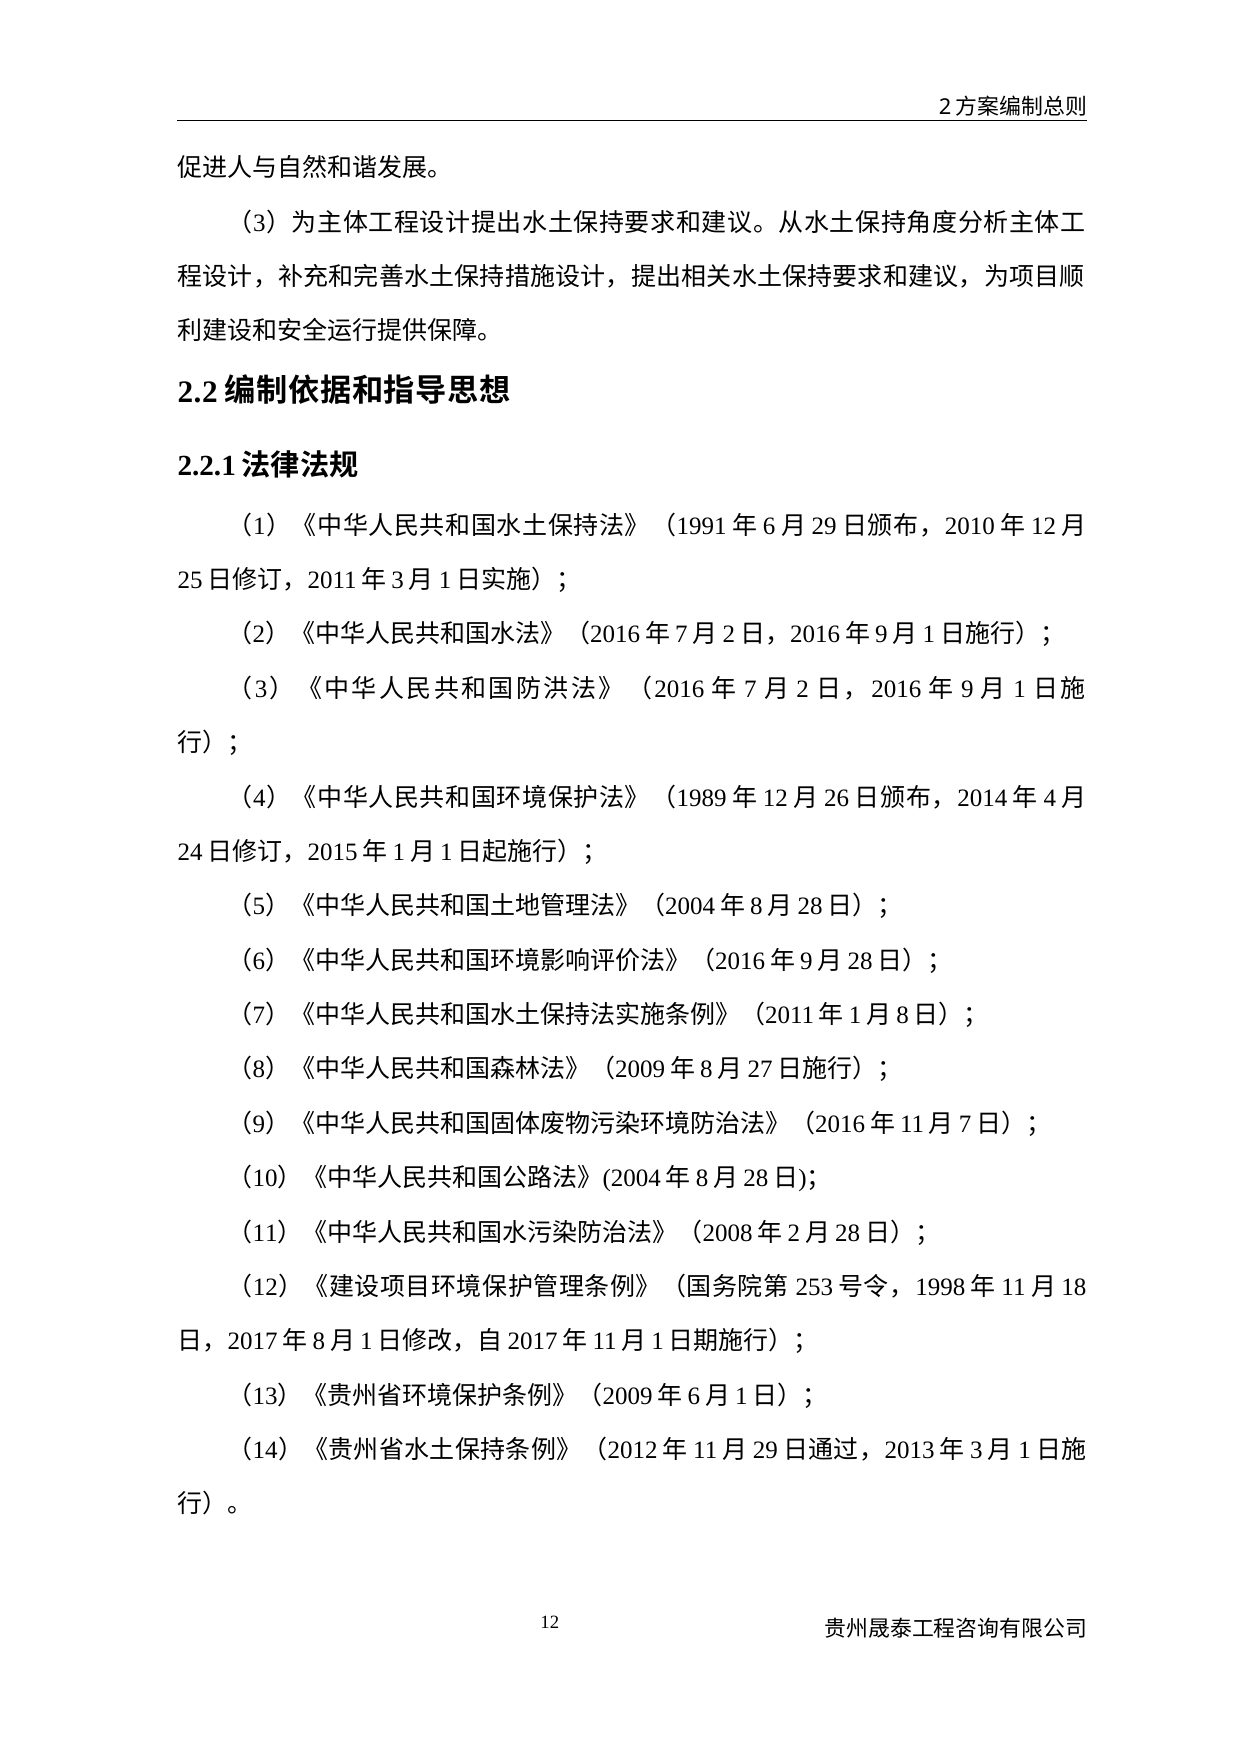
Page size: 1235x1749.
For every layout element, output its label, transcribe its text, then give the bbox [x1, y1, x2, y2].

text （4）《中华人民共和国环境保护法》（1989年12月26日颁布，2014年4月24日修订，2015年1月1日起施行）； [177, 777, 1087, 868]
text （7）《中华人民共和国水土保持法实施条例》（2011年1月8日）； [177, 994, 1087, 1031]
text （11）《中华人民共和国水污染防治法》（2008年2月28日）； [177, 1212, 1087, 1248]
text （1）《中华人民共和国水土保持法》（1991年6月29日颁布，2010年12月25日修订，2011年3月1日实施）； [177, 505, 1087, 596]
text （3）《中华人民共和国防洪法》（2016年7月2日，2016年9月1日施行）； [177, 668, 1087, 759]
text （12）《建设项目环境保护管理条例》（国务院第253号令，1998年11月18日，2017年8月1日修改，自2017年11月1日期施行）； [177, 1266, 1087, 1357]
subtitle 2.2编制依据和指导思想 [177, 365, 1087, 416]
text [177, 148, 1087, 184]
text （8）《中华人民共和国森林法》（2009年8月27日施行）； [177, 1049, 1087, 1085]
text （5）《中华人民共和国土地管理法》（2004年8月28日）； [177, 886, 1087, 922]
text （13）《贵州省环境保护条例》（2009年6月1日）； [177, 1375, 1087, 1411]
text （10）《中华人民共和国公路法》(2004年8月28日)； [177, 1158, 1087, 1194]
text （3）为主体工程设计提出水土保持要求和建议。从水土保持角度分析主体工程设计，补充和完善水土保持措施设计，提出相关水土保持要求和建议，为项目顺利建设和安全运行提供保障。 [177, 202, 1087, 347]
text （2）《中华人民共和国水法》（2016年7月2日，2016年9月1日施行）； [177, 614, 1087, 650]
text （9）《中华人民共和国固体废物污染环境防治法》（2016年11月7日）； [177, 1103, 1087, 1139]
text （14）《贵州省水土保持条例》（2012年11月29日通过，2013年3月1日施行）。 [177, 1429, 1087, 1520]
subtitle 2.2.1法律法规 [177, 442, 1087, 484]
text （6）《中华人民共和国环境影响评价法》（2016年9月28日）； [177, 940, 1087, 976]
